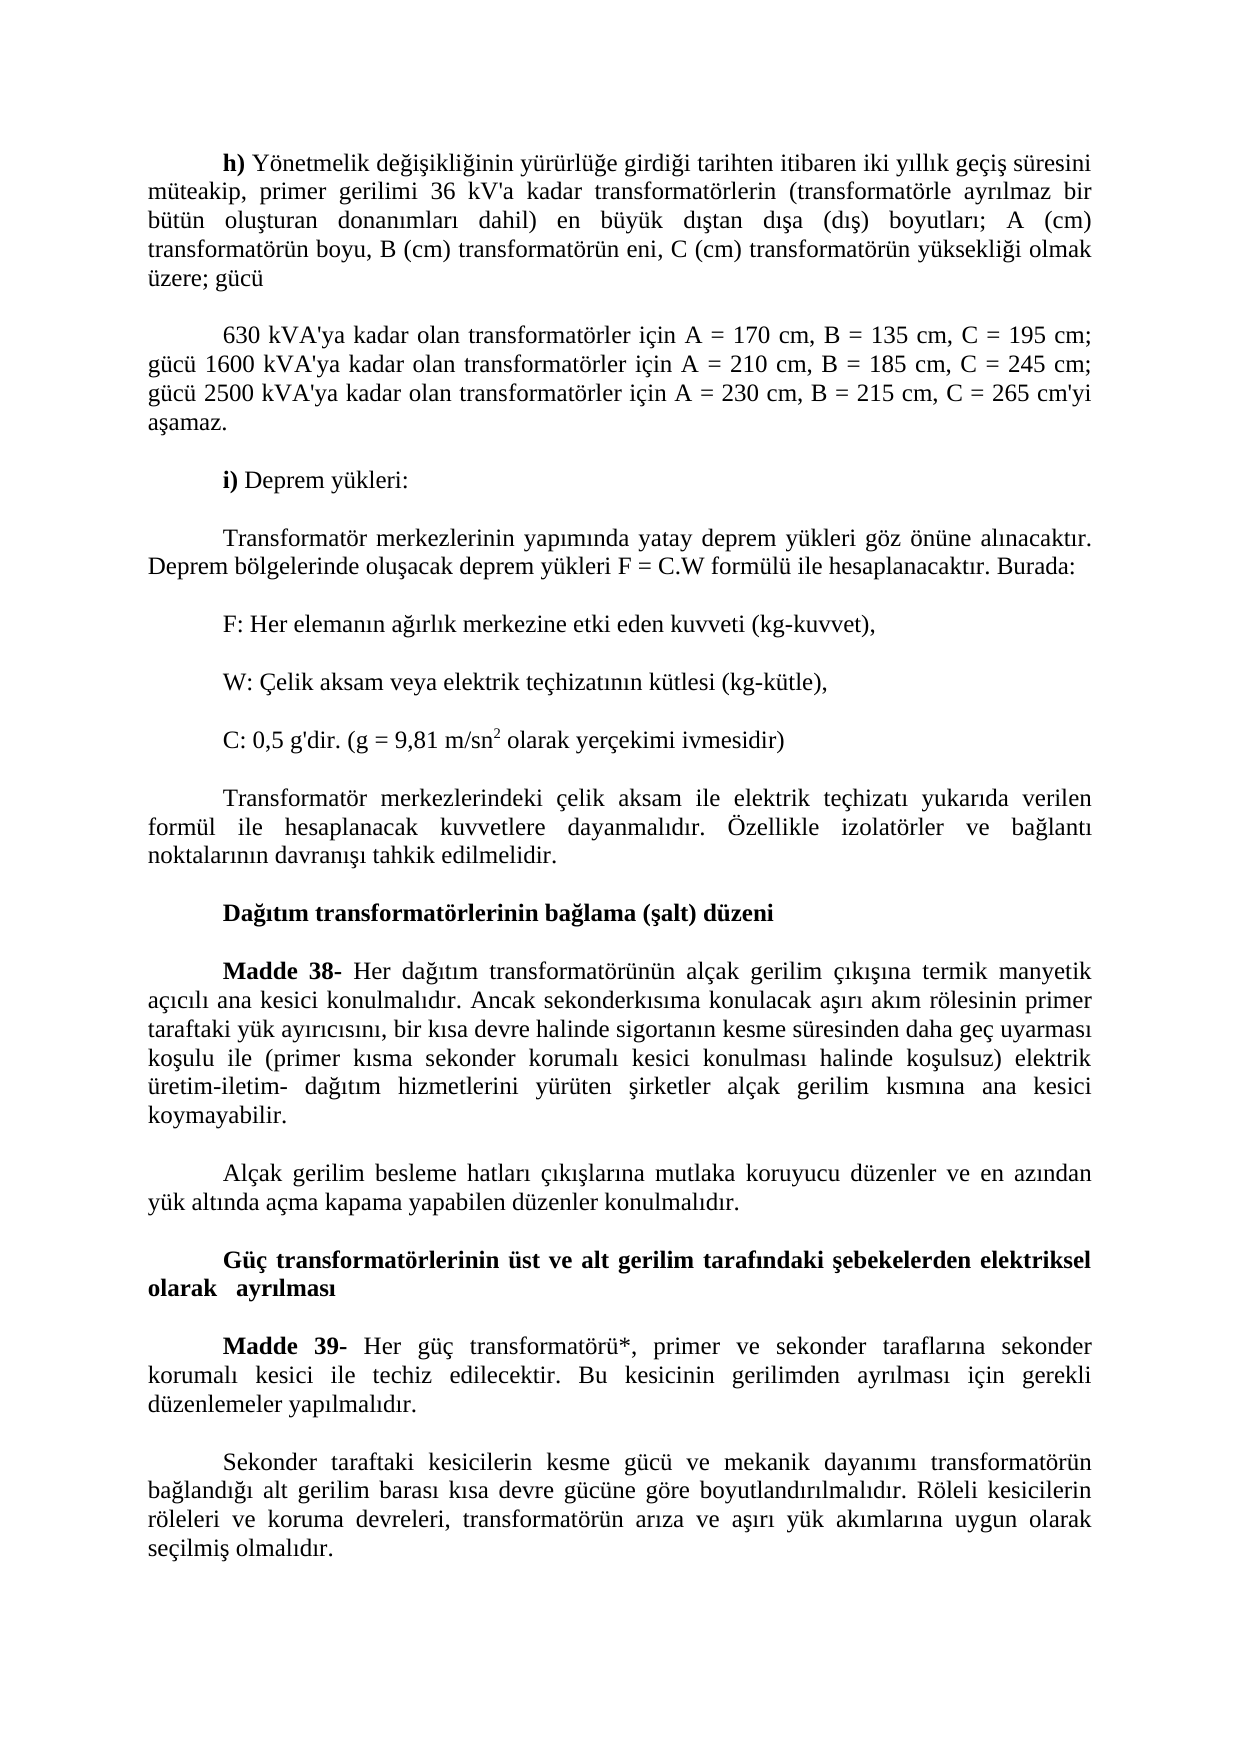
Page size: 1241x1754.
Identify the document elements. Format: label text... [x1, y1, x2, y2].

text Madde 39- Her güç transformatörü*, primer ve sekonder taraflarına sekonder korumalı kesici ile techiz edilecektir. Bu kesicinin gerilimden ayrılması için gerekli düzenlemeler yapılmalıdır. [148, 1331, 1093, 1418]
text h) Yönetmelik değişikliğinin yürürlüğe girdiği tarihten itibaren iki yıllık geçiş süresini müteakip, primer gerilimi 36 kV'a kadar transformatörlerin (transformatörle ayrılmaz bir bütün oluşturan donanımları dahil) en büyük dıştan dışa (dış) boyutları; A (cm) transformatörün boyu, B (cm) transformatörün eni, C (cm) transformatörün yüksekliği olmak üzere; gücü [148, 148, 1093, 291]
text Transformatör merkezlerinin yapımında yatay deprem yükleri göz önüne alınacaktır. Deprem bölgelerinde oluşacak deprem yükleri F = C.W formülü ile hesaplanacaktır. Burada: [148, 523, 1093, 580]
text i) Deprem yükleri: [148, 465, 1093, 493]
text Madde 38- Her dağıtım transformatörünün alçak gerilim çıkışına termik manyetik açıcılı ana kesici konulmalıdır. Ancak sekonderkısıma konulacak aşırı akım rölesinin primer taraftaki yük ayırıcısını, bir kısa devre halinde sigortanın kesme süresinden daha geç uyarması koşulu ile (primer kısma sekonder korumalı kesici konulması halinde koşulsuz) elektrik üretim-iletim- dağıtım hizmetlerini yürüten şirketler alçak gerilim kısmına ana kesici koymayabilir. [148, 956, 1093, 1129]
text Dağıtım transformatörlerinin bağlama (şalt) düzeni [148, 898, 1093, 927]
text 630 kVA'ya kadar olan transformatörler için A = 170 cm, B = 135 cm, C = 195 cm; gücü 1600 kVA'ya kadar olan transformatörler için A = 210 cm, B = 185 cm, C = 245 cm; gücü 2500 kVA'ya kadar olan transformatörler için A = 230 cm, B = 215 cm, C = 265 cm'yi aşamaz. [148, 321, 1093, 436]
text Güç transformatörlerinin üst ve alt gerilim tarafındaki şebekelerden elektriksel olarak ayrılması [148, 1245, 1093, 1302]
text F: Her elemanın ağırlık merkezine etki eden kuvveti (kg-kuvvet), [148, 609, 1093, 638]
text W: Çelik aksam veya elektrik teçhizatının kütlesi (kg-kütle), [148, 667, 1093, 696]
text Transformatör merkezlerindeki çelik aksam ile elektrik teçhizatı yukarıda verilen formül ile hesaplanacak kuvvetlere dayanmalıdır. Özellikle izolatörler ve bağlantı noktalarının davranışı tahkik edilmelidir. [148, 783, 1093, 869]
text C: 0,5 g'dir. (g = 9,81 m/sn2 olarak yerçekimi ivmesidir) [148, 725, 1093, 754]
text Alçak gerilim besleme hatları çıkışlarına mutlaka koruyucu düzenler ve en azından yük altında açma kapama yapabilen düzenler konulmalıdır. [148, 1158, 1093, 1216]
text Sekonder taraftaki kesicilerin kesme gücü ve mekanik dayanımı transformatörün bağlandığı alt gerilim barası kısa devre gücüne göre boyutlandırılmalıdır. Röleli kesicilerin röleleri ve koruma devreleri, transformatörün arıza ve aşırı yük akımlarına uygun olarak seçilmiş olmalıdır. [148, 1447, 1093, 1562]
